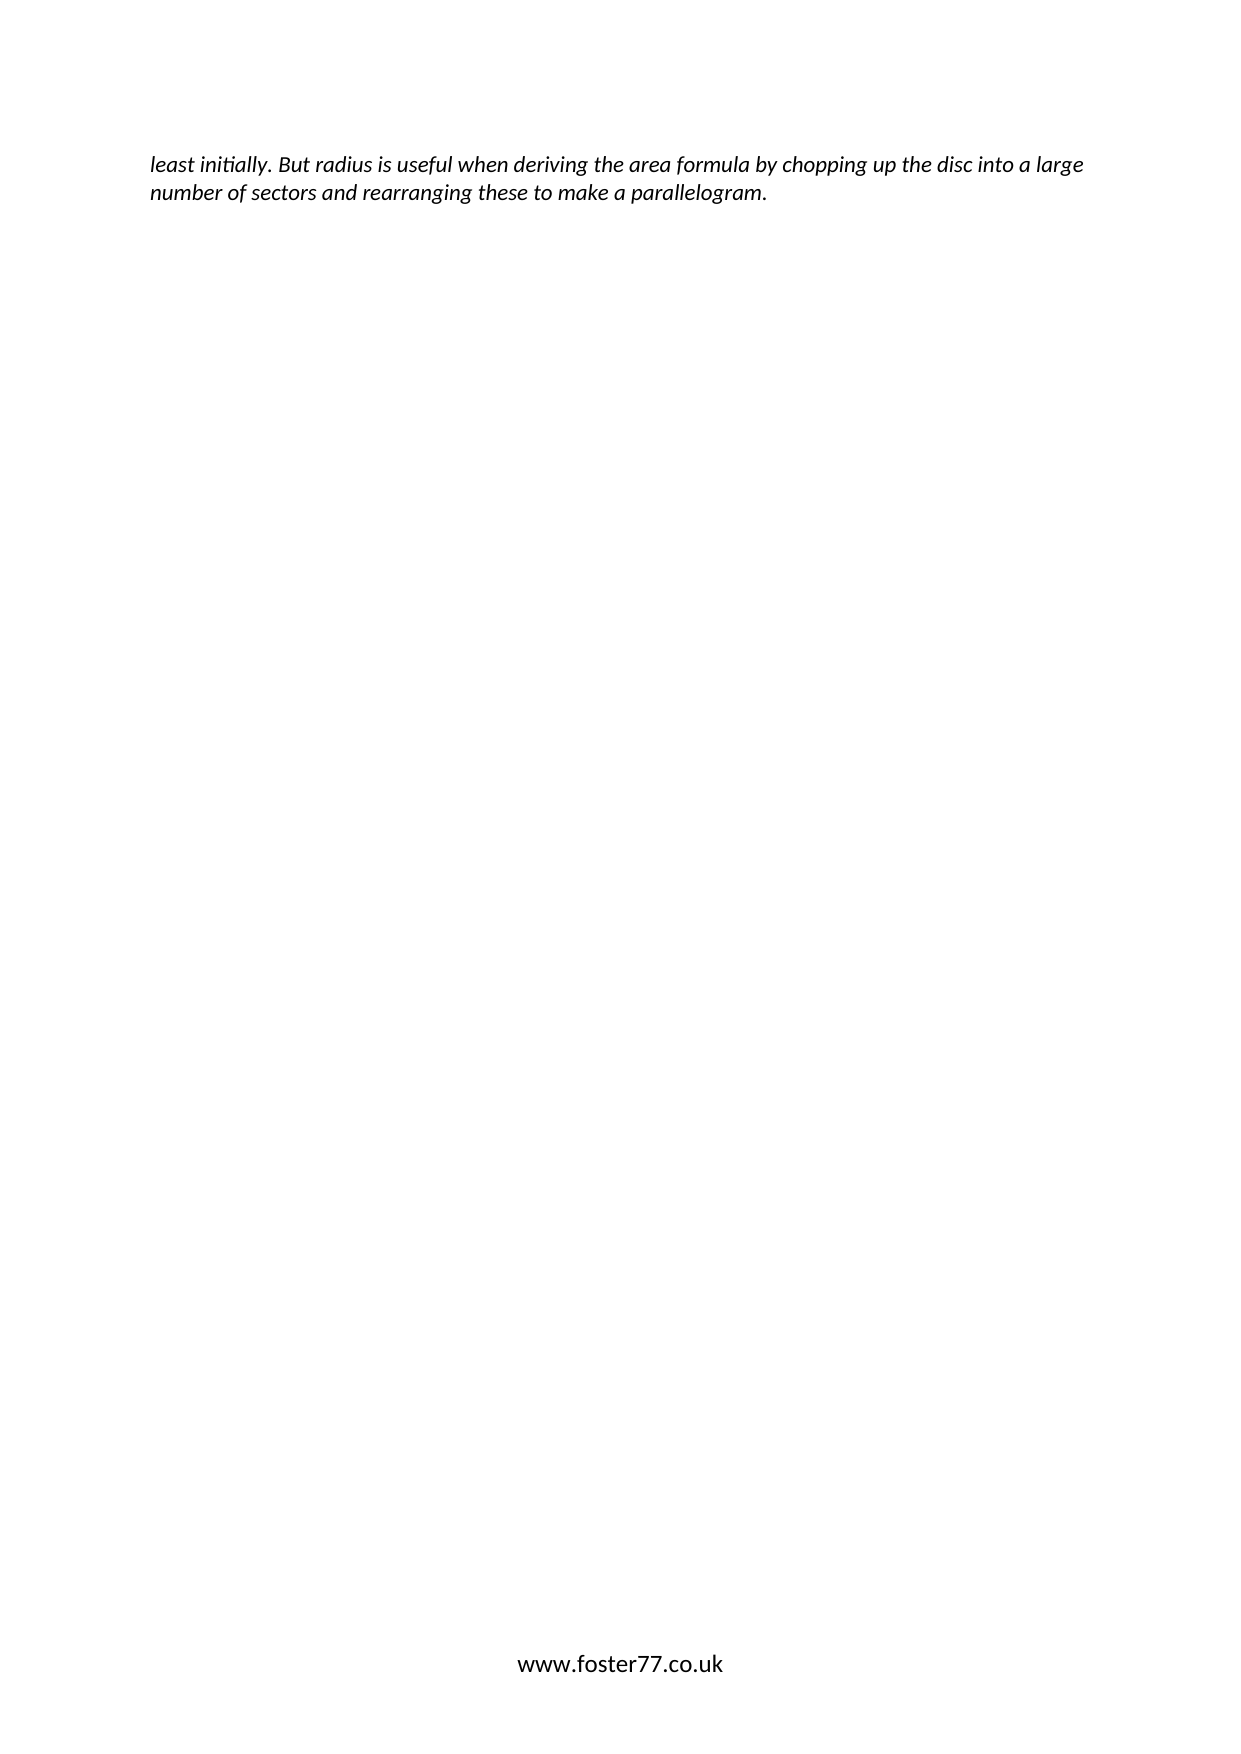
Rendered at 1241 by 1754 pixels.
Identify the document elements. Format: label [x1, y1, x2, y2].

text [150, 150, 1090, 206]
